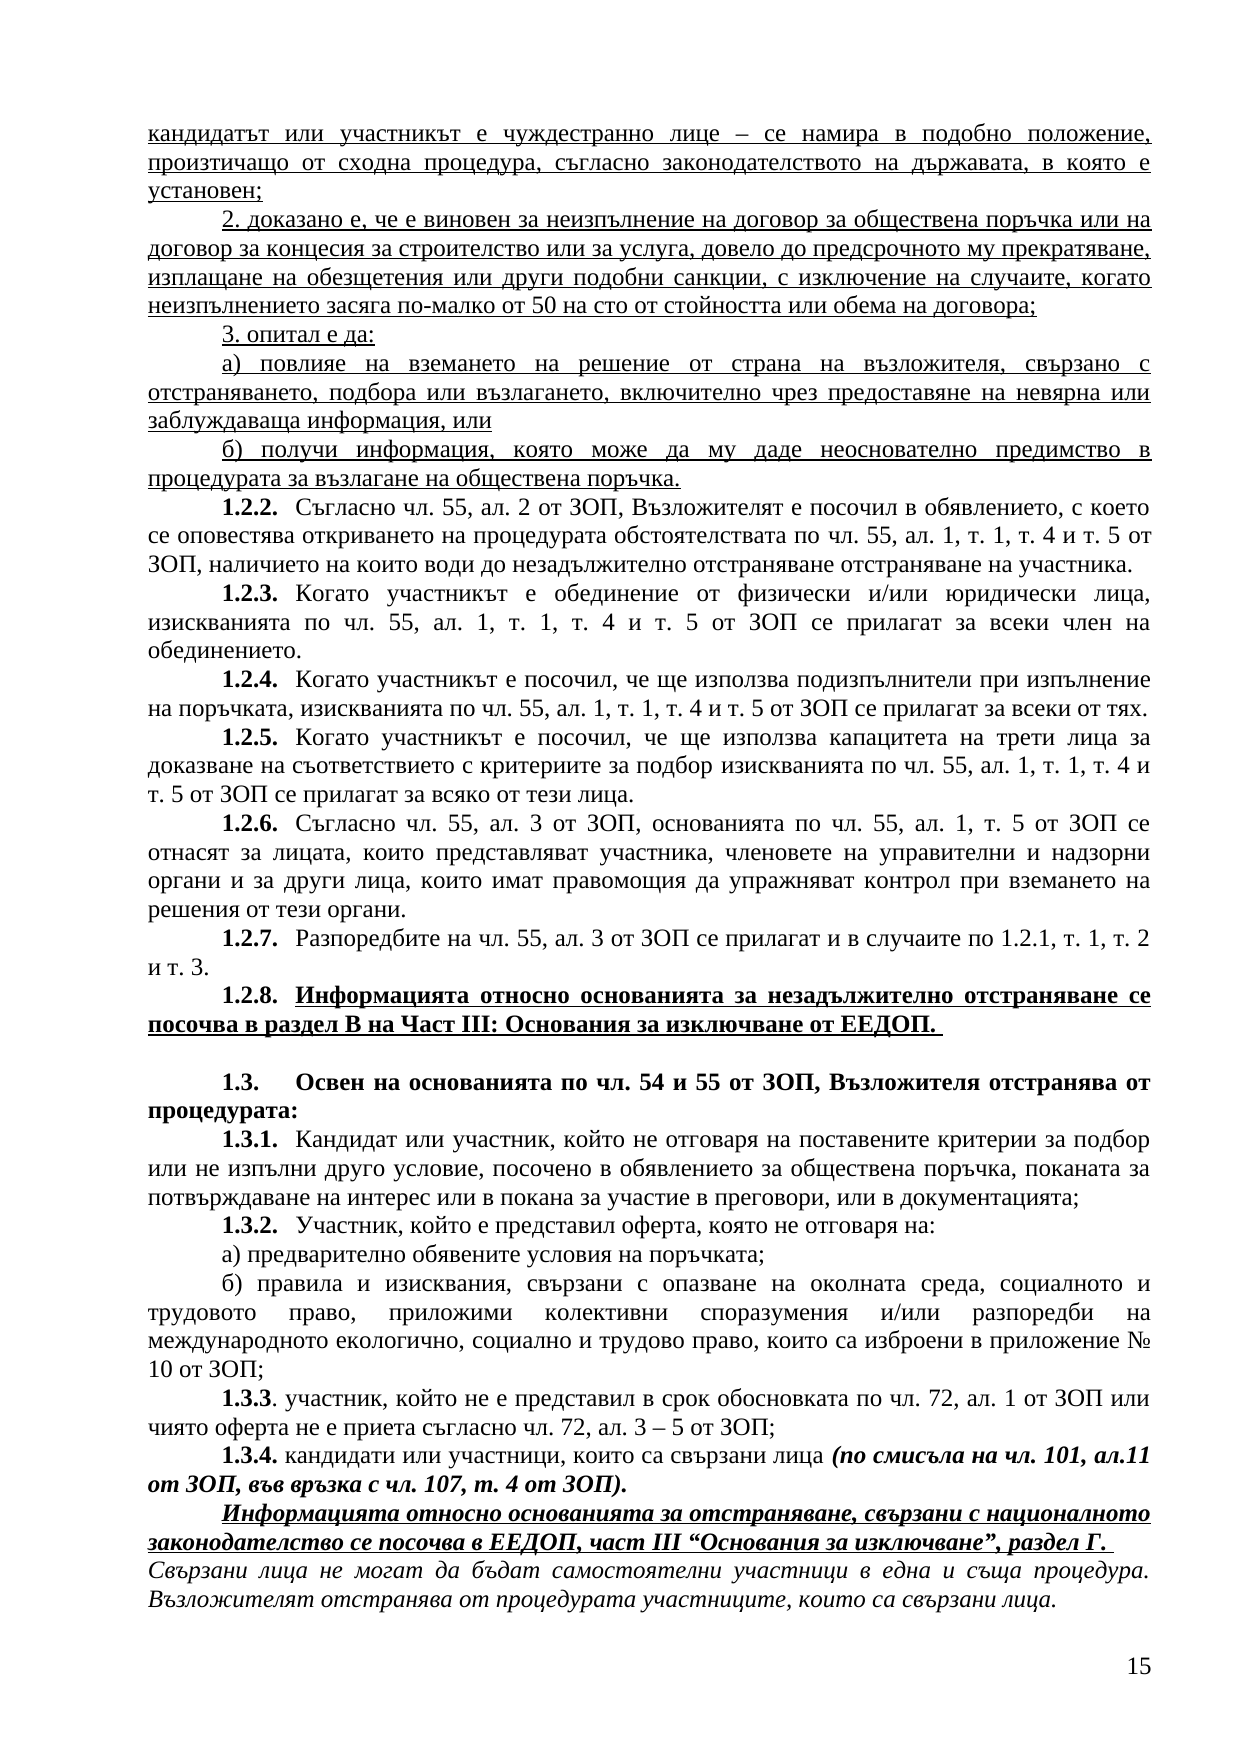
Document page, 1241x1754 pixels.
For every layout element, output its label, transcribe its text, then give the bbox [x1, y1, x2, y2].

list Съгласно чл. 55, ал. 3 от ЗОП, основанията по чл. 55, ал. 1, т. 5 от ЗОП се отнасят за лицата, които представляват участника, членовете на управителни и надзорни органи и за други лица, които имат правомощия да упражняват контрол при вземането на решения от тези органи. [148, 808, 1152, 923]
text Свързани лица не могат да бъдат самостоятелни участници в една и съща процедура. Възложителят отстранява от процедурата участниците, които са свързани лица. [148, 1556, 1152, 1613]
list Информацията относно основанията за незадължително отстраняване се посочва в раздел В на Част III: Основания за изключване от ЕЕДОП. [148, 981, 1152, 1038]
text 3. опитал е да: [148, 319, 1152, 348]
text 2. доказано е, че е виновен за неизпълнение на договор за обществена поръчка или на договор за концесия за строителство или за услуга, довело до предсрочното му прекратяване, изплащане на обезщетения или други подобни санкции, с изключение на случаите, когато неизпълнението засяга по-малко от 50 на сто от стойността или обема на договора; [148, 288, 1152, 319]
text Информацията относно основанията за отстраняване, свързани с националното законодателство се посочва в ЕЕДОП, част III “Основания за изключване”, раздел Г. [148, 1498, 1152, 1556]
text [148, 118, 1152, 143]
text 2. доказано е, че е виновен за неизпълнение на договор за обществена поръчка или на договор за концесия за строителство или за услуга, довело до предсрочното му прекратяване, изплащане на обезщетения или други подобни санкции, с изключение на случаите, когато неизпълнението засяга по-малко от 50 на сто от стойността или обема на договора; [148, 204, 1152, 287]
list Участник, който е представил оферта, която не отговаря на: [148, 1211, 1152, 1239]
text 1.3.4. кандидати или участници, които са свързани лица (по смисъла на чл. 101, ал.11 от ЗОП, във връзка с чл. 107, т. 4 от ЗОП). [148, 1441, 1152, 1498]
list Освен на основанията по чл. 54 и 55 от ЗОП, Възложителя отстранява от процедурата: [148, 1067, 1152, 1124]
list Кандидат или участник, който не отговаря на поставените критерии за подбор или не изпълни друго условие, посочено в обявлението за обществена поръчка, поканата за потвърждаване на интерес или в покана за участие в преговори, или в документацията; [148, 1124, 1152, 1211]
list Когато участникът е посочил, че ще използва подизпълнители при изпълнение на поръчката, изискванията по чл. 55, ал. 1, т. 1, т. 4 и т. 5 от ЗОП се прилагат за всеки от тях. [148, 664, 1152, 722]
list Разпоредбите на чл. 55, ал. 3 от ЗОП се прилагат и в случаите по 1.2.1, т. 1, т. 2 и т. 3. [148, 923, 1152, 981]
text а) предварително обявените условия на поръчката; [148, 1239, 1152, 1268]
list Когато участникът е обединение от физически и/или юридически лица, изискванията по чл. 55, ал. 1, т. 1, т. 4 и т. 5 от ЗОП се прилагат за всеки член на обединението. [148, 578, 1152, 664]
text б) получи информация, която може да му даде неоснователно предимство в процедурата за възлагане на обществена поръчка. [148, 434, 1152, 492]
list Съгласно чл. 55, ал. 2 от ЗОП, Възложителят е посочил в обявлението, с което се оповестява откриването на процедурата обстоятелствата по чл. 55, ал. 1, т. 1, т. 4 и т. 5 от ЗОП, наличието на които води до незадължително отстраняване отстраняване на участника. [148, 492, 1152, 578]
text а) повлияе на вземането на решение от страна на възложителя, свързано с отстраняването, подбора или възлагането, включително чрез предоставяне на невярна или заблуждаваща информация, или [148, 348, 1152, 434]
text 1.3.3. участник, който не е представил в срок обосновката по чл. 72, ал. 1 от ЗОП или чиято оферта не е приета съгласно чл. 72, ал. 3 – 5 от ЗОП; [148, 1383, 1152, 1441]
list Когато участникът е посочил, че ще използва капацитета на трети лица за доказване на съответствието с критериите за подбор изискванията по чл. 55, ал. 1, т. 1, т. 4 и т. 5 от ЗОП се прилагат за всяко от тези лица. [148, 722, 1152, 808]
text б) правила и изисквания, свързани с опазване на околната среда, социалното и трудовото право, приложими колективни споразумения и/или разпоредби на международното екологично, социално и трудово право, които са изброени в приложение № 10 от ЗОП; [148, 1268, 1152, 1383]
